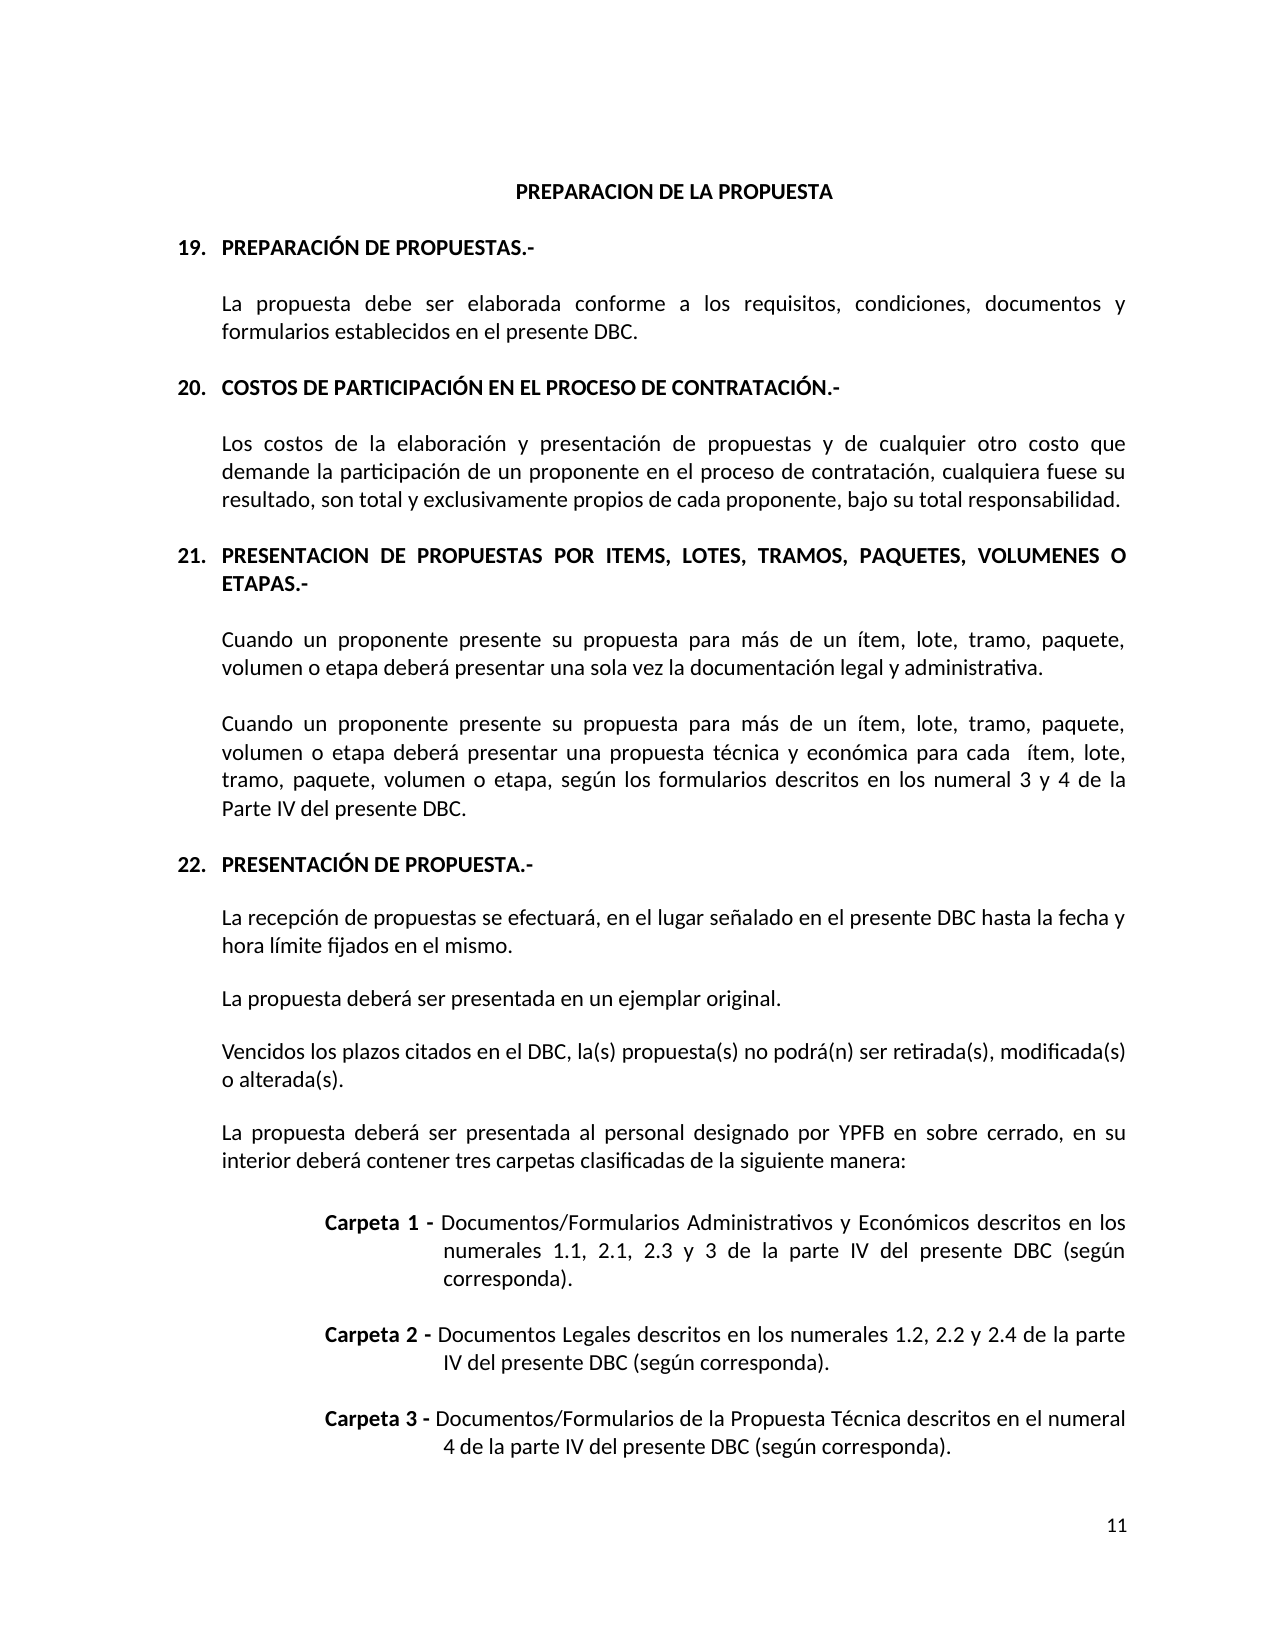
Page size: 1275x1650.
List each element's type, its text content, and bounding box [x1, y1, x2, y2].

list Carpeta 3 - Documentos/Formularios de la Propuesta Técnica descritos en el numeral 4 de la parte IV del presente DBC (según corresponda). [325, 1404, 1127, 1460]
text La propuesta deberá ser presentada en un ejemplar original. [222, 984, 1127, 1012]
list Cuando un proponente presente su propuesta para más de un ítem, lote, tramo, paquete, volumen o etapa deberá presentar una propuesta técnica y económica para cada ítem, lote, tramo, paquete, volumen o etapa, según los formularios descritos en los numeral 3 y 4 de la Parte IV del presente DBC. [222, 709, 1127, 822]
list COSTOS DE PARTICIPACIÓN EN EL PROCESO DE CONTRATACIÓN.- [177, 373, 1127, 401]
list PREPARACIÓN DE PROPUESTAS.- [177, 233, 1127, 261]
text La propuesta deberá ser presentada al personal designado por YPFB en sobre cerrado, en su interior deberá contener tres carpetas clasificadas de la siguiente manera: [222, 1118, 1127, 1174]
text Los costos de la elaboración y presentación de propuestas y de cualquier otro costo que demande la participación de un proponente en el proceso de contratación, cualquiera fuese su resultado, son total y exclusivamente propios de cada proponente, bajo su total responsabilidad. [222, 429, 1127, 513]
list Carpeta 2 - Documentos Legales descritos en los numerales 1.2, 2.2 y 2.4 de la parte IV del presente DBC (según corresponda). [325, 1320, 1127, 1376]
list PRESENTACION DE PROPUESTAS POR ITEMS, LOTES, TRAMOS, PAQUETES, VOLUMENES O ETAPAS.- [177, 541, 1127, 597]
text PREPARACION DE LA PROPUESTA [177, 177, 1127, 205]
list PRESENTACIÓN DE PROPUESTA.- [177, 850, 1127, 878]
text La propuesta debe ser elaborada conforme a los requisitos, condiciones, documentos y formularios establecidos en el presente DBC. [222, 289, 1127, 345]
text La recepción de propuestas se efectuará, en el lugar señalado en el presente DBC hasta la fecha y hora límite fijados en el mismo. [222, 903, 1127, 959]
text Vencidos los plazos citados en el DBC, la(s) propuesta(s) no podrá(n) ser retirada(s), modificada(s) o alterada(s). [222, 1037, 1127, 1093]
list Cuando un proponente presente su propuesta para más de un ítem, lote, tramo, paquete, volumen o etapa deberá presentar una sola vez la documentación legal y administrativa. [222, 626, 1127, 682]
list Carpeta 1 - Documentos/Formularios Administrativos y Económicos descritos en los numerales 1.1, 2.1, 2.3 y 3 de la parte IV del presente DBC (según corresponda). [325, 1208, 1127, 1292]
